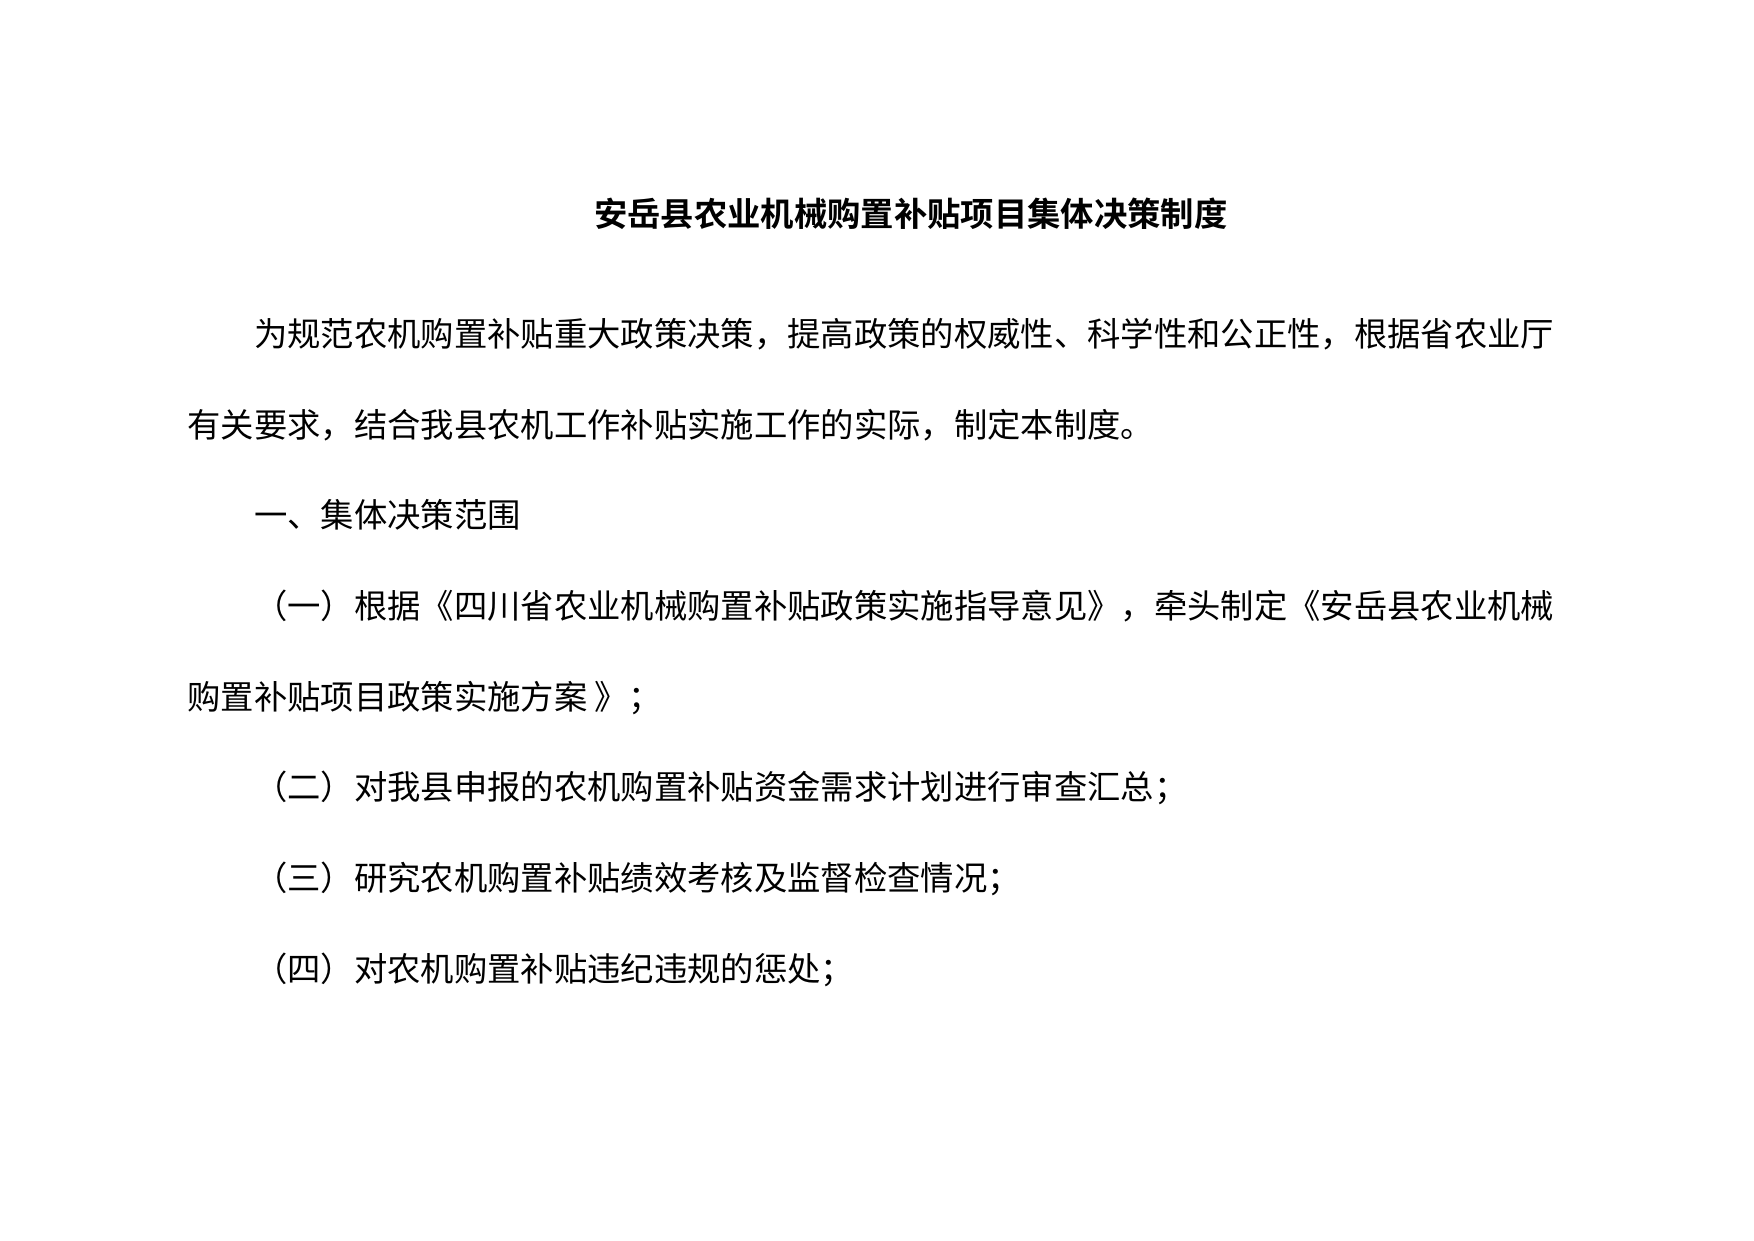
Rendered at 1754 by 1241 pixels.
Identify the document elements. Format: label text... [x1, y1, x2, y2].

text （一）根据《四川省农业机械购置补贴政策实施指导意见》，牵头制定《安岳县农业机械购置补贴项目政策实施方案 》； [187, 559, 1567, 740]
text （三）研究农机购置补贴绩效考核及监督检查情况； [187, 831, 1567, 921]
text （四）对农机购置补贴违纪违规的惩处； [187, 921, 1567, 1012]
text 为规范农机购置补贴重大政策决策，提高政策的权威性、科学性和公正性，根据省农业厅有关要求，结合我县农机工作补贴实施工作的实际，制定本制度。 [187, 287, 1567, 468]
text （二）对我县申报的农机购置补贴资金需求计划进行审查汇总； [187, 740, 1567, 831]
text 一、集体决策范围 [187, 468, 1567, 559]
text 安岳县农业机械购置补贴项目集体决策制度 [187, 167, 1567, 258]
